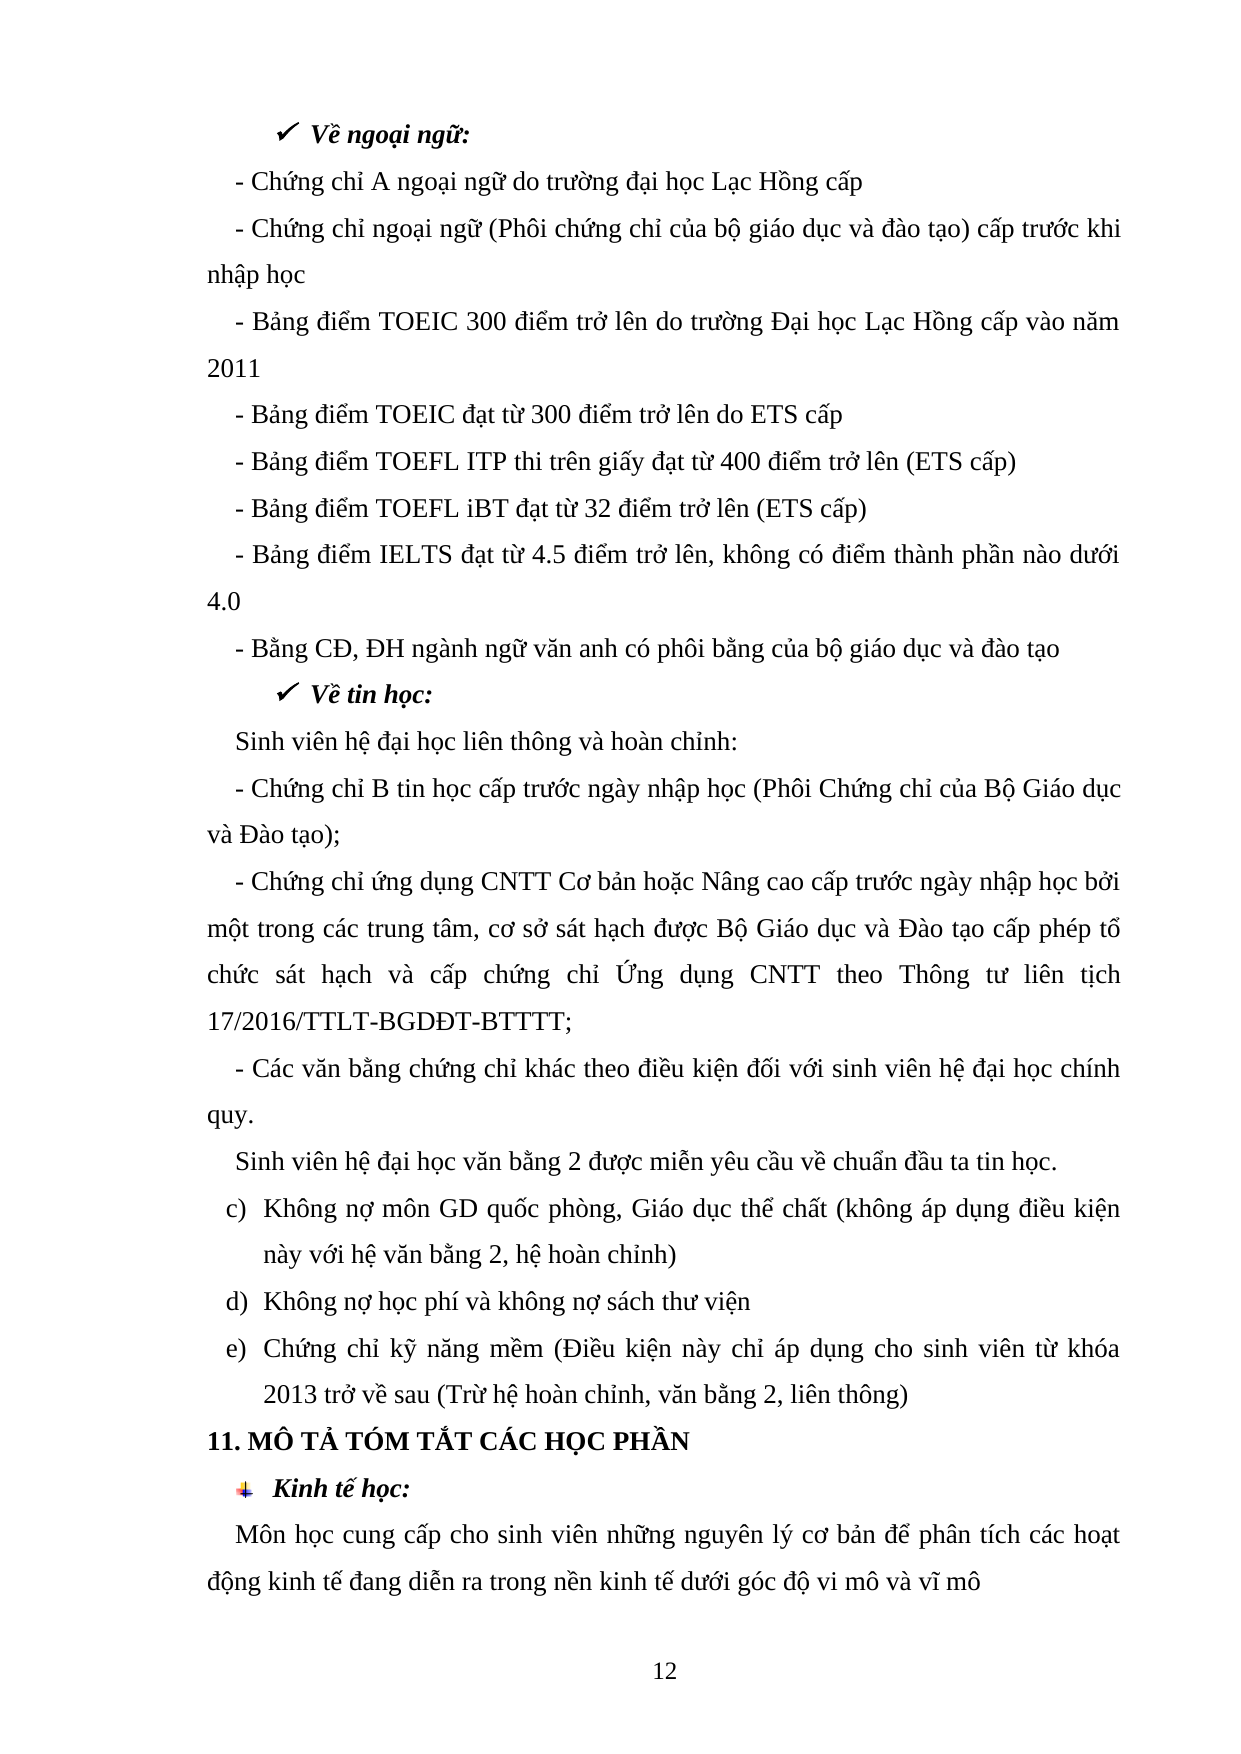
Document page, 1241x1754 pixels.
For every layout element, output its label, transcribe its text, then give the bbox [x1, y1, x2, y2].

text - Bảng điểm TOEFL iBT đạt từ 32 điểm trở lên (ETS cấp) [207, 492, 1122, 523]
list Không nợ học phí và không nợ sách thư viện [226, 1285, 1122, 1316]
text - Bảng điểm TOEFL ITP thi trên giấy đạt từ 400 điểm trở lên (ETS cấp) [207, 445, 1122, 476]
text - Bảng điểm TOEIC 300 điểm trở lên do trường Đại học Lạc Hồng cấp vào năm 2011 [207, 305, 1122, 383]
text - Các văn bằng chứng chỉ khác theo điều kiện đối với sinh viên hệ đại học chính quy. [207, 1052, 1122, 1130]
text - Bằng CĐ, ĐH ngành ngữ văn anh có phôi bằng của bộ giáo dục và đào tạo [207, 632, 1122, 663]
text 11. MÔ TẢ TÓM TẮT CÁC HỌC PHẦN [207, 1425, 1122, 1456]
list Không nợ môn GD quốc phòng, Giáo dục thể chất (không áp dụng điều kiện này với hệ văn bằng 2, hệ hoàn chỉnh) [226, 1192, 1122, 1270]
text Môn học cung cấp cho sinh viên những nguyên lý cơ bản để phân tích các hoạt động kinh tế đang diễn ra trong nền kinh tế dưới góc độ vi mô và vĩ mô [207, 1518, 1122, 1596]
text - Chứng chỉ B tin học cấp trước ngày nhập học (Phôi Chứng chỉ của Bộ Giáo dục và Đào tạo); [207, 772, 1122, 850]
text - Chứng chỉ ứng dụng CNTT Cơ bản hoặc Nâng cao cấp trước ngày nhập học bởi một trong các trung tâm, cơ sở sát hạch được Bộ Giáo dục và Đào tạo cấp phép tổ chức sát hạch và cấp chứng chỉ Ứng dụng CNTT theo Thông tư liên tịch 17/2016/TTLT-BGDĐT-BTTTT; [207, 865, 1122, 1036]
picture [236, 1480, 253, 1498]
list Về tin học: [272, 678, 1122, 709]
list Kinh tế học: [235, 1472, 1122, 1503]
list Chứng chỉ kỹ năng mềm (Điều kiện này chỉ áp dụng cho sinh viên từ khóa 2013 trở về sau (Trừ hệ hoàn chỉnh, văn bằng 2, liên thông) [226, 1332, 1122, 1410]
text - Chứng chỉ ngoại ngữ (Phôi chứng chỉ của bộ giáo dục và đào tạo) cấp trước khi nhập học [207, 212, 1122, 289]
text - Bảng điểm IELTS đạt từ 4.5 điểm trở lên, không có điểm thành phần nào dưới 4.0 [207, 538, 1122, 616]
text - Bảng điểm TOEIC đạt từ 300 điểm trở lên do ETS cấp [207, 398, 1122, 429]
text Sinh viên hệ đại học liên thông và hoàn chỉnh: [207, 725, 1122, 756]
text - Chứng chỉ A ngoại ngữ do trường đại học Lạc Hồng cấp [207, 165, 1122, 196]
list Về ngoại ngữ: [272, 118, 1122, 149]
text Sinh viên hệ đại học văn bằng 2 được miễn yêu cầu về chuẩn đầu ta tin học. [207, 1145, 1122, 1176]
